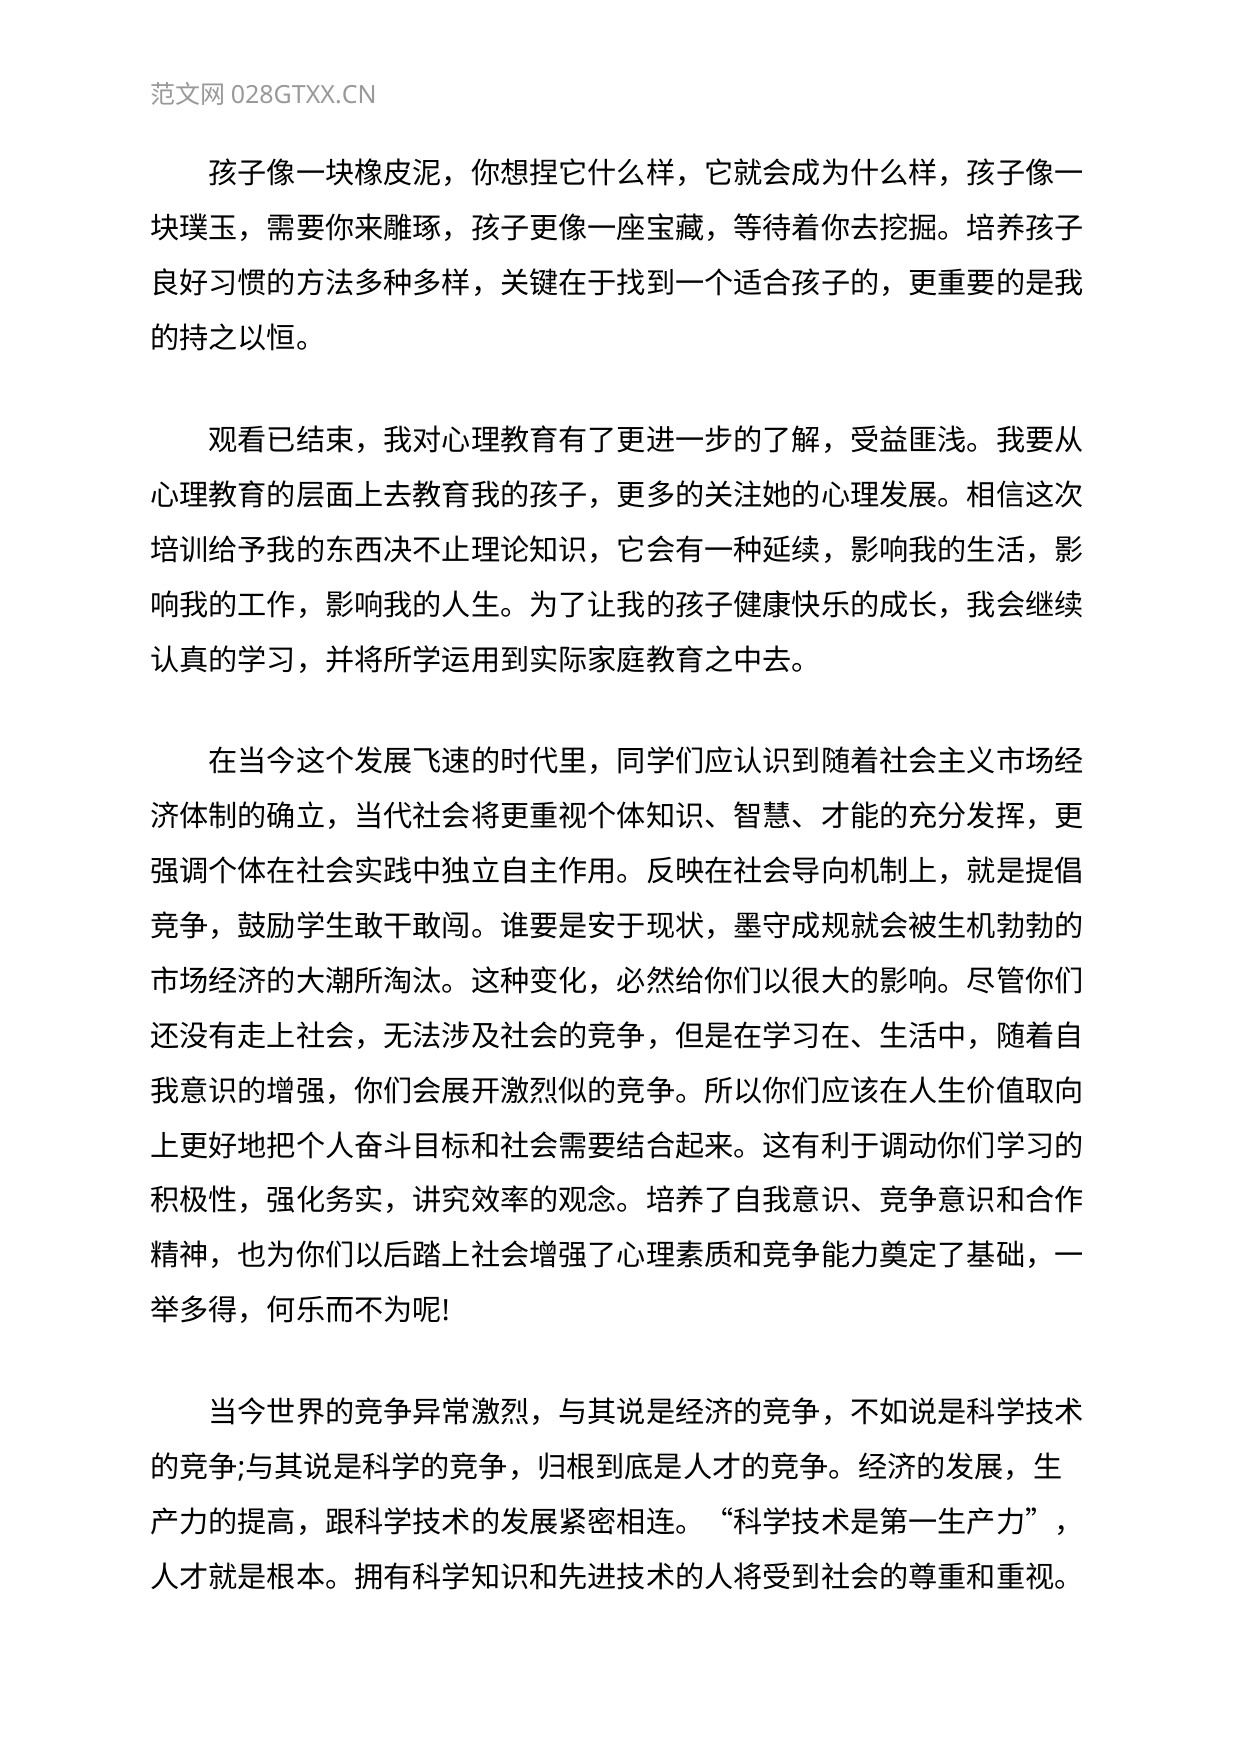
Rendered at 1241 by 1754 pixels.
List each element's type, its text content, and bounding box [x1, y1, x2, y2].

text 观看已结束，我对心理教育有了更进一步的了解，受益匪浅。我要从心理教育的层面上去教育我的孩子，更多的关注她的心理发展。相信这次培训给予我的东西决不止理论知识，它会有一种延续，影响我的生活，影响我的工作，影响我的人生。为了让我的孩子健康快乐的成长，我会继续认真的学习，并将所学运用到实际家庭教育之中去。 [150, 416, 1090, 678]
text 在当今这个发展飞速的时代里，同学们应认识到随着社会主义市场经济体制的确立，当代社会将更重视个体知识、智慧、才能的充分发挥，更强调个体在社会实践中独立自主作用。反映在社会导向机制上，就是提倡竞争，鼓励学生敢干敢闯。谁要是安于现状，墨守成规就会被生机勃勃的市场经济的大潮所淘汰。这种变化，必然给你们以很大的影响。尽管你们还没有走上社会，无法涉及社会的竞争，但是在学习在、生活中，随着自我意识的增强，你们会展开激烈似的竞争。所以你们应该在人生价值取向上更好地把个人奋斗目标和社会需要结合起来。这有利于调动你们学习的积极性，强化务实，讲究效率的观念。培养了自我意识、竞争意识和合作精神，也为你们以后踏上社会增强了心理素质和竞争能力奠定了基础，一举多得，何乐而不为呢! [150, 738, 1090, 1329]
text 孩子像一块橡皮泥，你想捏它什么样，它就会成为什么样，孩子像一块璞玉，需要你来雕琢，孩子更像一座宝藏，等待着你去挖掘。培养孩子良好习惯的方法多种多样，关键在于找到一个适合孩子的，更重要的是我的持之以恒。 [150, 150, 1090, 357]
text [150, 1389, 1090, 1596]
